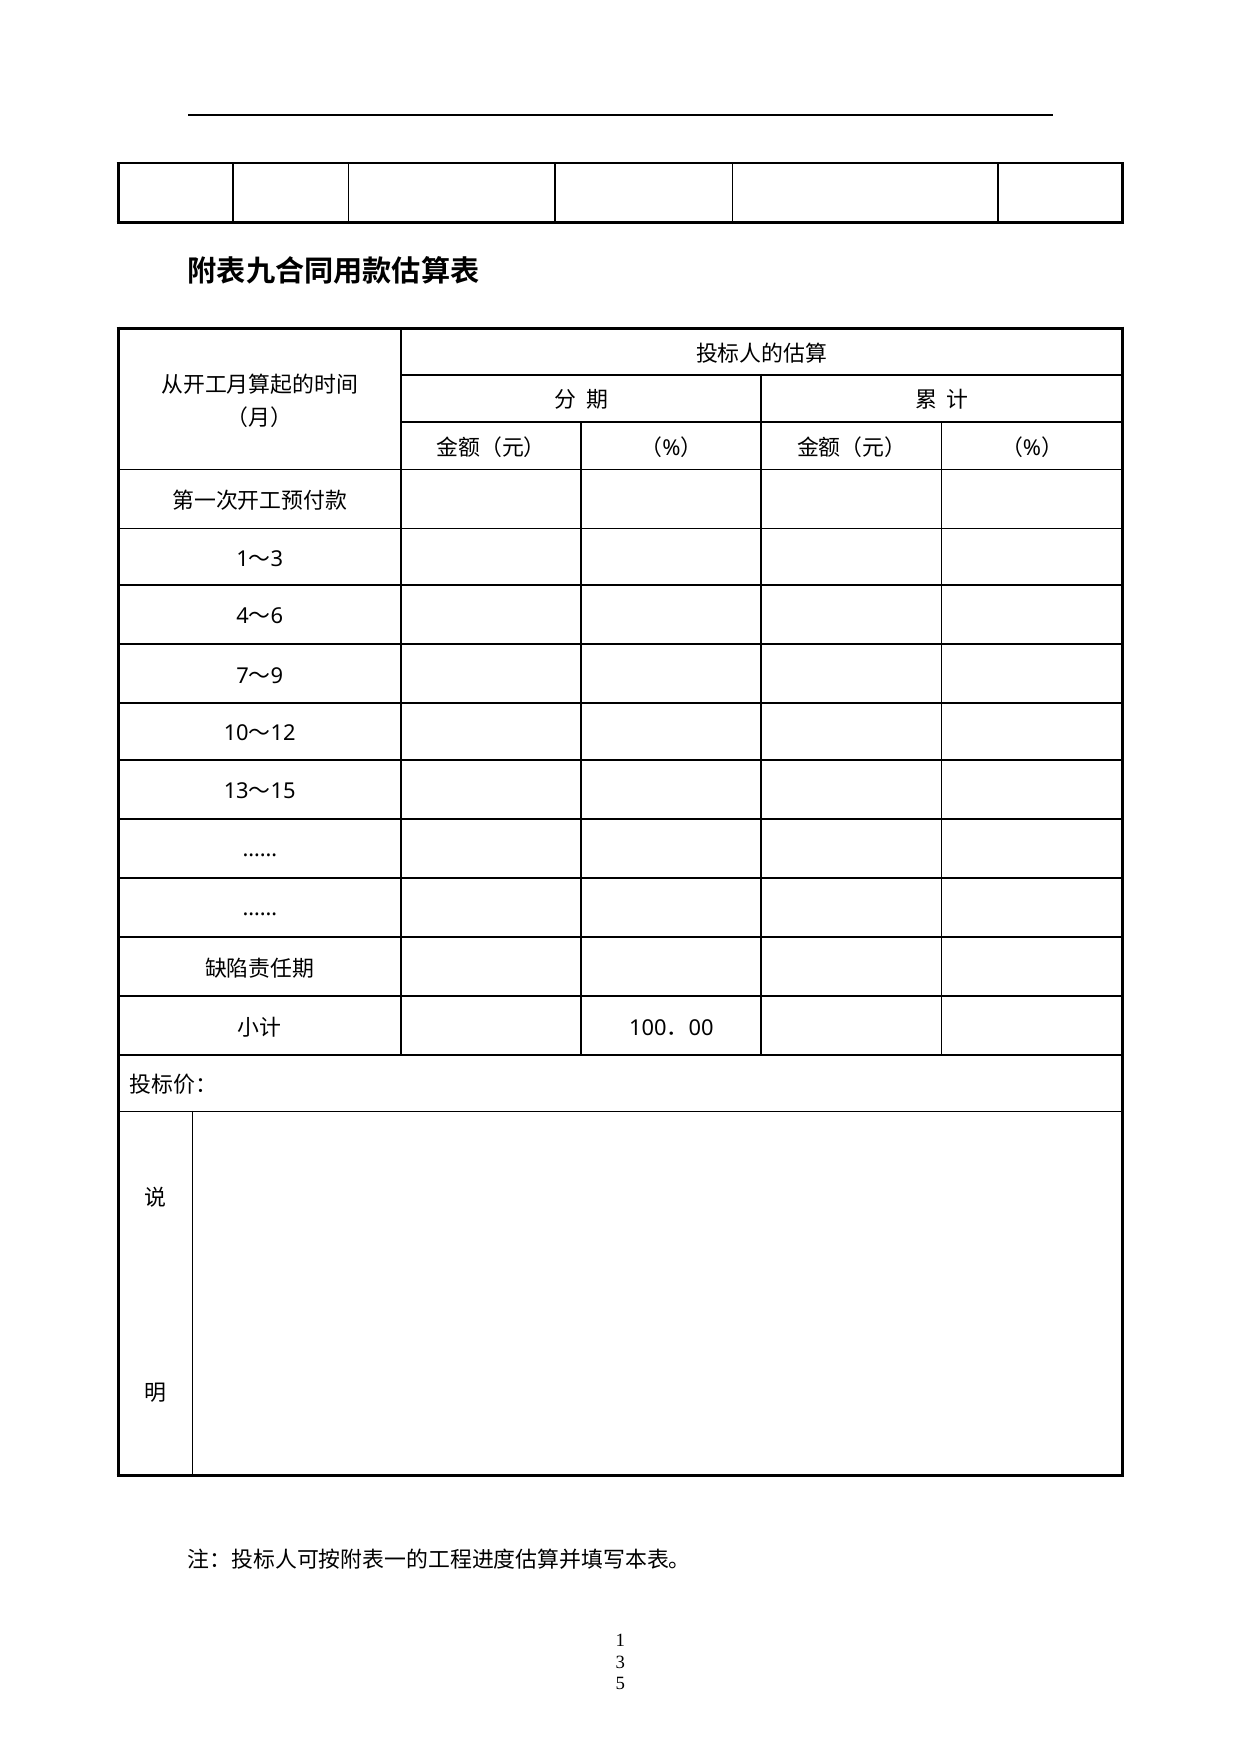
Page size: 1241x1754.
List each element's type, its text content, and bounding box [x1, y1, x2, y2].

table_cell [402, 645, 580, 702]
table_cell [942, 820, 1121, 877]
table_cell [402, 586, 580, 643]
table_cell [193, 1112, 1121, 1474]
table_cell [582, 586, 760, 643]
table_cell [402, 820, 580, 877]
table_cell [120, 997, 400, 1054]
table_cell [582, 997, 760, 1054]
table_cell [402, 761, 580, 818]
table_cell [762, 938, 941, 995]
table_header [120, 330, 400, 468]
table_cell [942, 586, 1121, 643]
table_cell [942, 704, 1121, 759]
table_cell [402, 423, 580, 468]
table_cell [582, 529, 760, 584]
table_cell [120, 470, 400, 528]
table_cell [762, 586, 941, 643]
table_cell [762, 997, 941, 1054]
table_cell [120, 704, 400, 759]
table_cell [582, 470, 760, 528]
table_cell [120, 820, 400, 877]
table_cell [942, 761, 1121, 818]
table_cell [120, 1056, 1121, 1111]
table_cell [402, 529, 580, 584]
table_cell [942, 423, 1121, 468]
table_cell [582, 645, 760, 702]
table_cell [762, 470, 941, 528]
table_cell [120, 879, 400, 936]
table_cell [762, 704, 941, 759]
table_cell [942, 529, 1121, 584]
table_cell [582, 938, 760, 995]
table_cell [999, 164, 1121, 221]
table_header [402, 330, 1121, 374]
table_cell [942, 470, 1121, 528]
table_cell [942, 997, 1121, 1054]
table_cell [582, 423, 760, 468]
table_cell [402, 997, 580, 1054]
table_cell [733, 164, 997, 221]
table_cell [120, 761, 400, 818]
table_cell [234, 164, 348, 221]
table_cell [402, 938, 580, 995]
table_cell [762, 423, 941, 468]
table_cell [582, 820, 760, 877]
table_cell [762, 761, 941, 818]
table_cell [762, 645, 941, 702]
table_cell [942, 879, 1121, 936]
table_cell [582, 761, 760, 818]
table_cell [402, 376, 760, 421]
subtitle 附表九合同用款估算表 [187, 237, 1053, 302]
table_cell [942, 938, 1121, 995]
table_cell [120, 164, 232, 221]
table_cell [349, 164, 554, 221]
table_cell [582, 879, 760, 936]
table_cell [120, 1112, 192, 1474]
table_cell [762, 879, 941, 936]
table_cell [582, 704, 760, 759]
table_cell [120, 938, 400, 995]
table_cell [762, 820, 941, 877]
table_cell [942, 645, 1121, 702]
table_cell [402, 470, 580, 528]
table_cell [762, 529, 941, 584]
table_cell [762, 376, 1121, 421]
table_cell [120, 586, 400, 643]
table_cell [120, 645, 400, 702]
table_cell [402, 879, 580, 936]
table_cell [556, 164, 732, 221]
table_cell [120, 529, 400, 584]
text 注：投标人可按附表一的工程进度估算并填写本表。 [187, 1542, 1053, 1574]
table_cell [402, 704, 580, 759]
